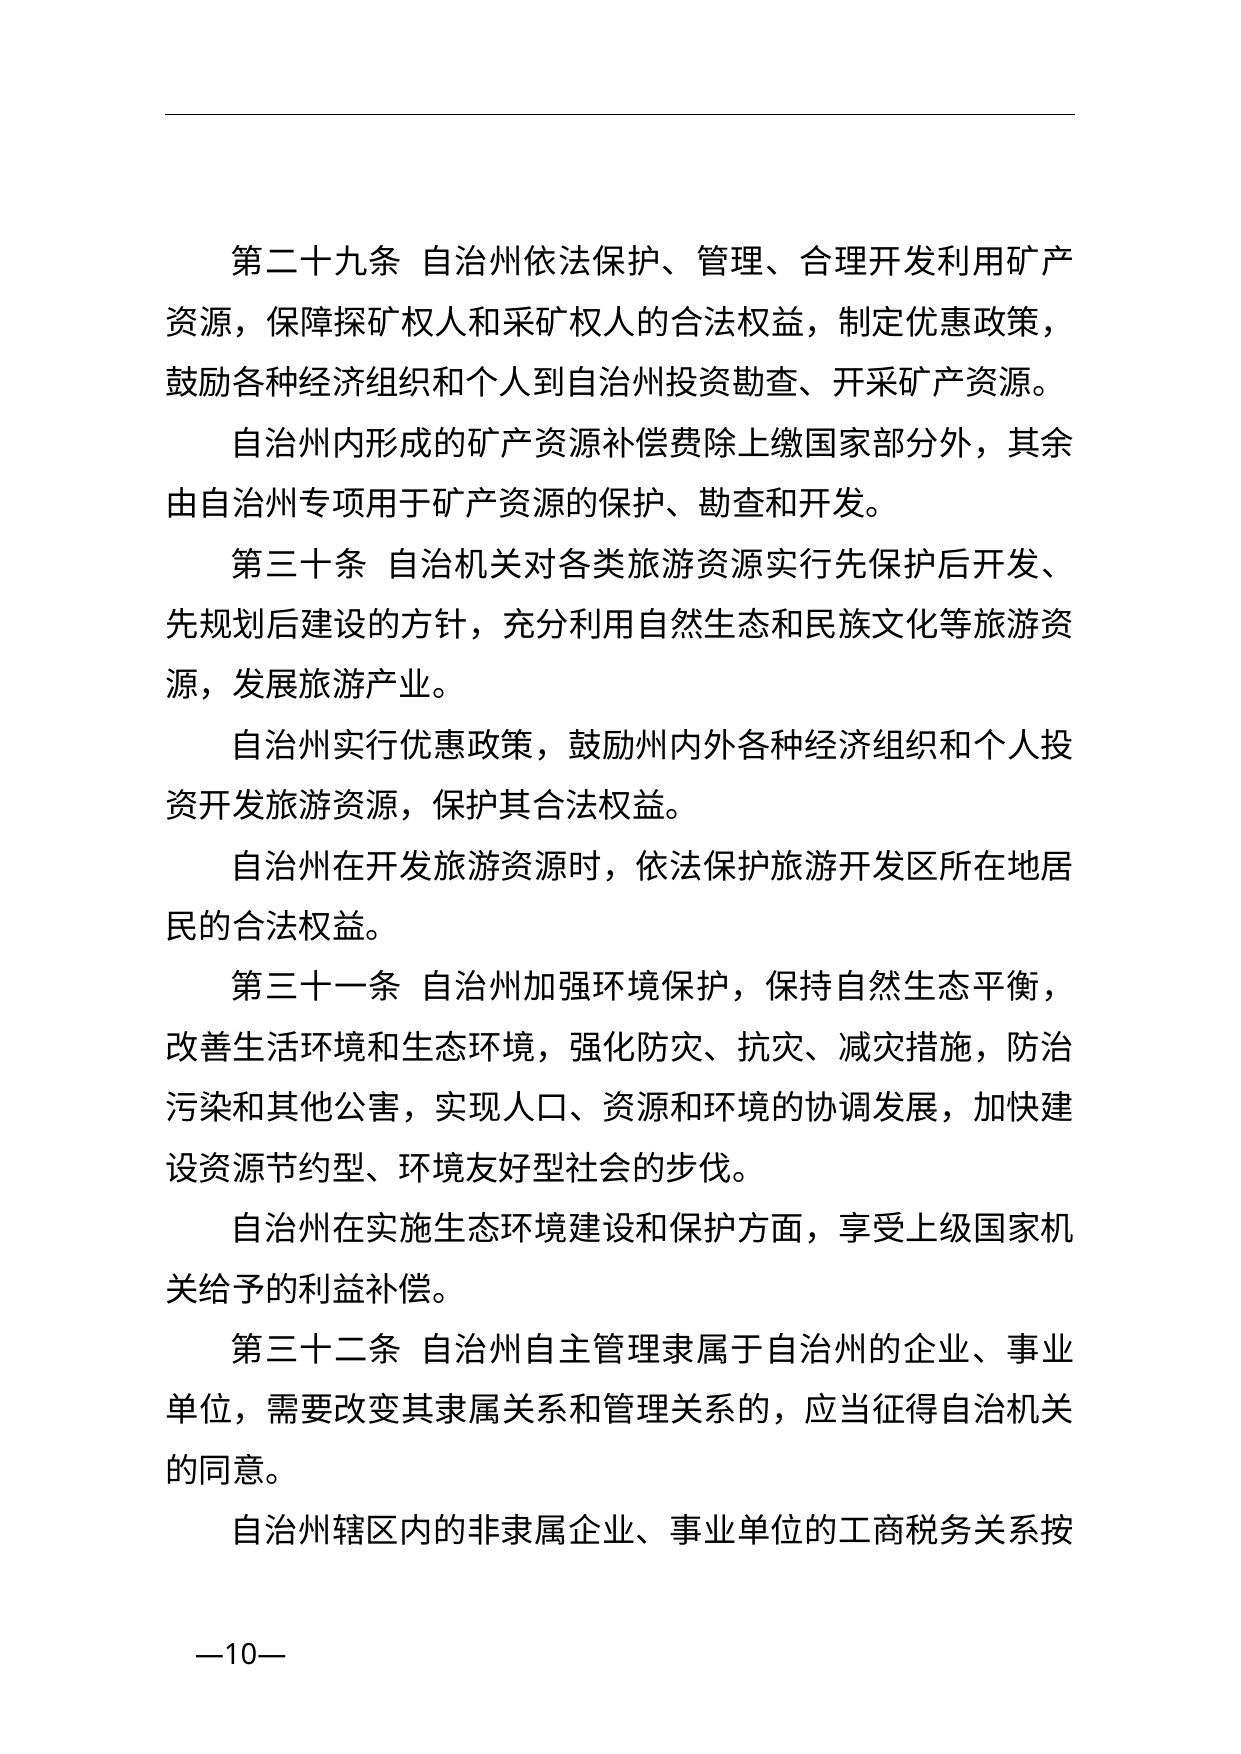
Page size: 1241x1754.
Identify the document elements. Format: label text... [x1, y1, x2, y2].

text 自治州实行优惠政策，鼓励州内外各种经济组织和个人投资开发旅游资源，保护其合法权益。 [165, 709, 1075, 830]
text 自治州内形成的矿产资源补偿费除上缴国家部分外，其余由自治州专项用于矿产资源的保护、勘查和开发。 [165, 407, 1075, 528]
text 自治州在开发旅游资源时，依法保护旅游开发区所在地居民的合法权益。 [165, 830, 1075, 951]
text 第三十条 自治机关对各类旅游资源实行先保护后开发、先规划后建设的方针，充分利用自然生态和民族文化等旅游资源，发展旅游产业。 [165, 528, 1075, 709]
text 第三十一条 自治州加强环境保护，保持自然生态平衡，改善生活环境和生态环境，强化防灾、抗灾、减灾措施，防治污染和其他公害，实现人口、资源和环境的协调发展，加快建设资源节约型、环境友好型社会的步伐。 [165, 951, 1075, 1192]
text 第三十二条 自治州自主管理隶属于自治州的企业、事业单位，需要改变其隶属关系和管理关系的，应当征得自治机关的同意。 [165, 1313, 1075, 1494]
text 第二十九条 自治州依法保护、管理、合理开发利用矿产资源，保障探矿权人和采矿权人的合法权益，制定优惠政策，鼓励各种经济组织和个人到自治州投资勘查、开采矿产资源。 [165, 226, 1075, 407]
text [165, 1494, 1075, 1555]
text 自治州在实施生态环境建设和保护方面，享受上级国家机关给予的利益补偿。 [165, 1192, 1075, 1313]
